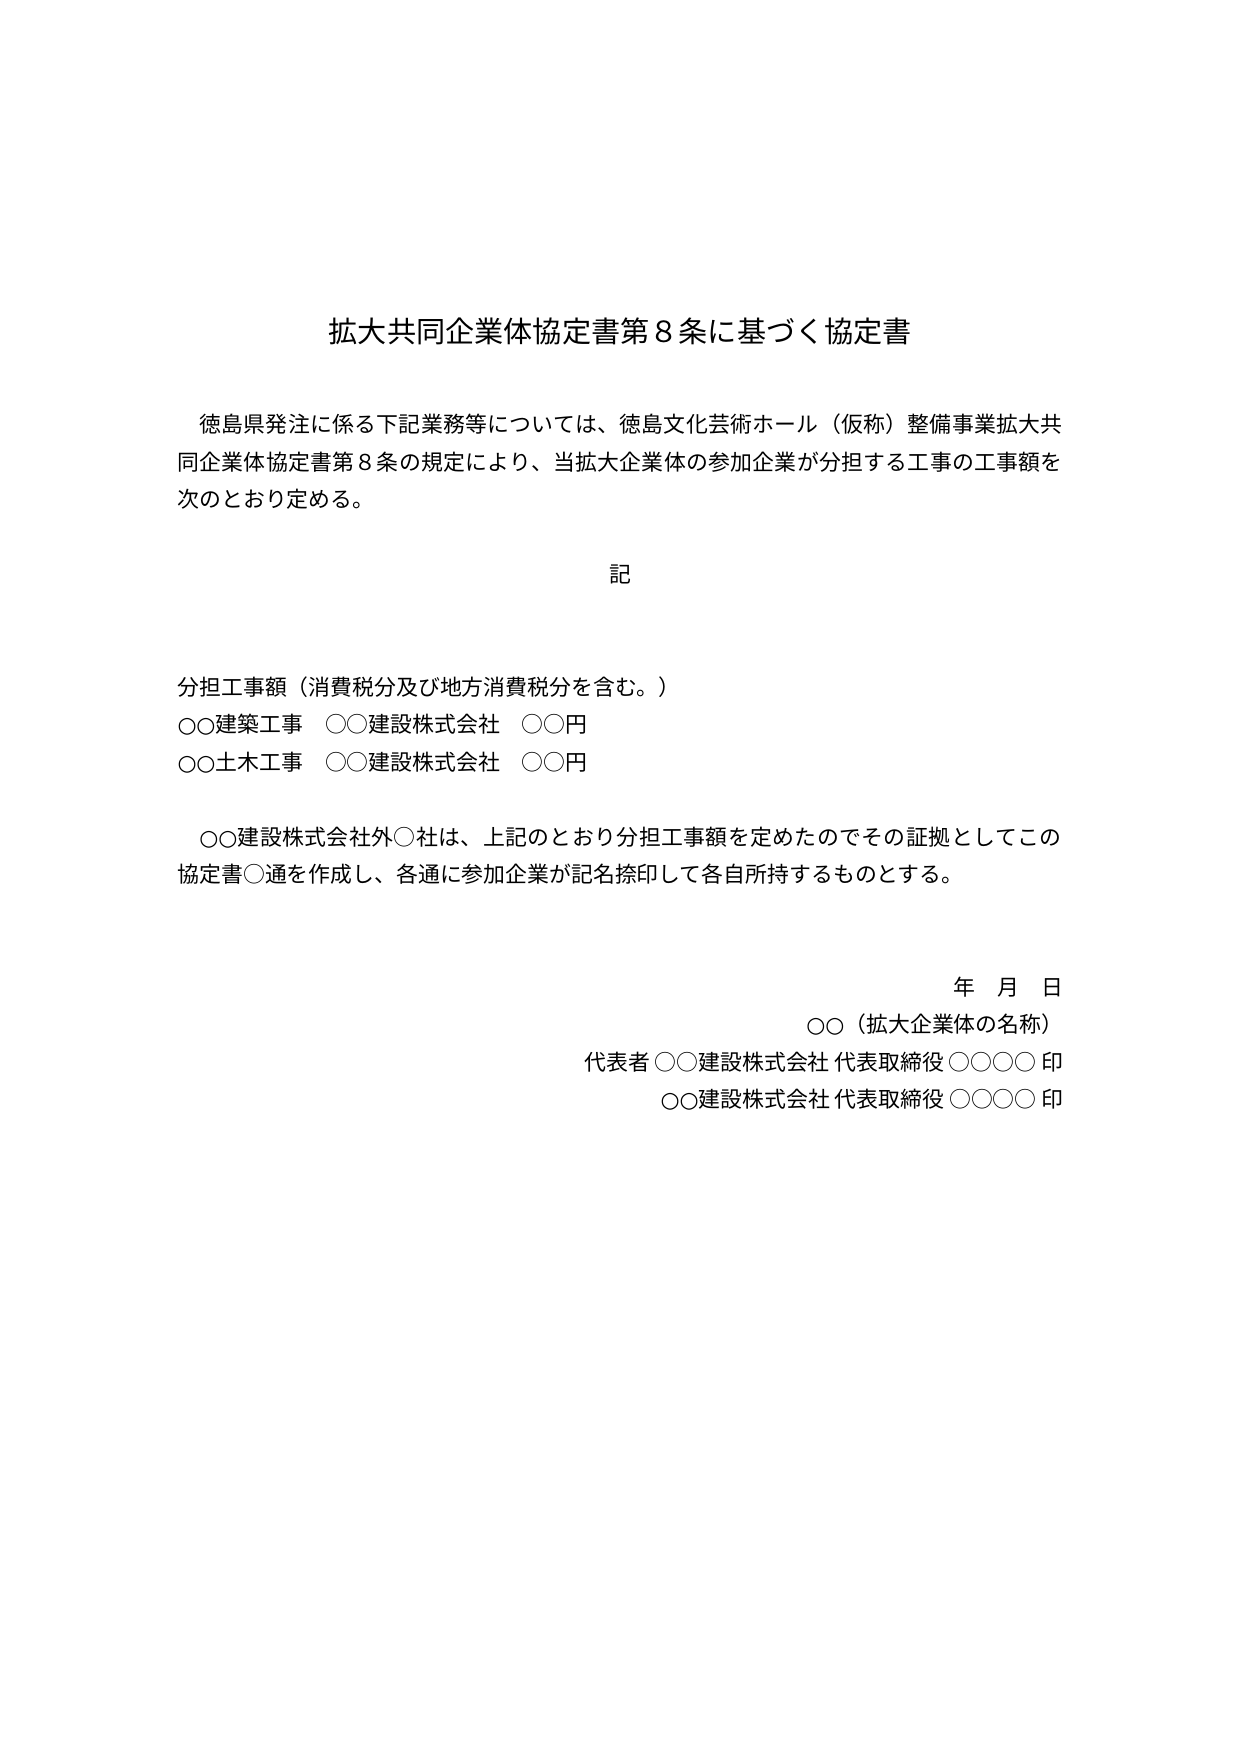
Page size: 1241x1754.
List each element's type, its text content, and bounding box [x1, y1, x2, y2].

text ○○（拡大企業体の名称） [177, 1004, 1063, 1042]
text 徳島県発注に係る下記業務等については、徳島文化芸術ホール（仮称）整備事業拡大共同企業体協定書第８条の規定により、当拡大企業体の参加企業が分担する工事の工事額を次のとおり定める。 [177, 404, 1063, 517]
text ○○建設株式会社外○社は、上記のとおり分担工事額を定めたのでその証拠としてこの協定書○通を作成し、各通に参加企業が記名捺印して各自所持するものとする。 [177, 817, 1063, 892]
text ○○土木工事 ○○建設株式会社 ○○円 [177, 742, 1063, 779]
text ○○建築工事 ○○建設株式会社 ○○円 [177, 704, 1063, 742]
subtitle 記 [177, 554, 1063, 592]
text 分担工事額（消費税分及び地方消費税分を含む。） [177, 667, 1063, 704]
text 拡大共同企業体協定書第８条に基づく協定書 [177, 292, 1063, 367]
text 年 月 日 [177, 967, 1063, 1004]
text ○○建設株式会社 代表取締役 ○○○○ 印 [177, 1079, 1063, 1117]
text 代表者 ○○建設株式会社 代表取締役 ○○○○ 印 [177, 1042, 1063, 1079]
